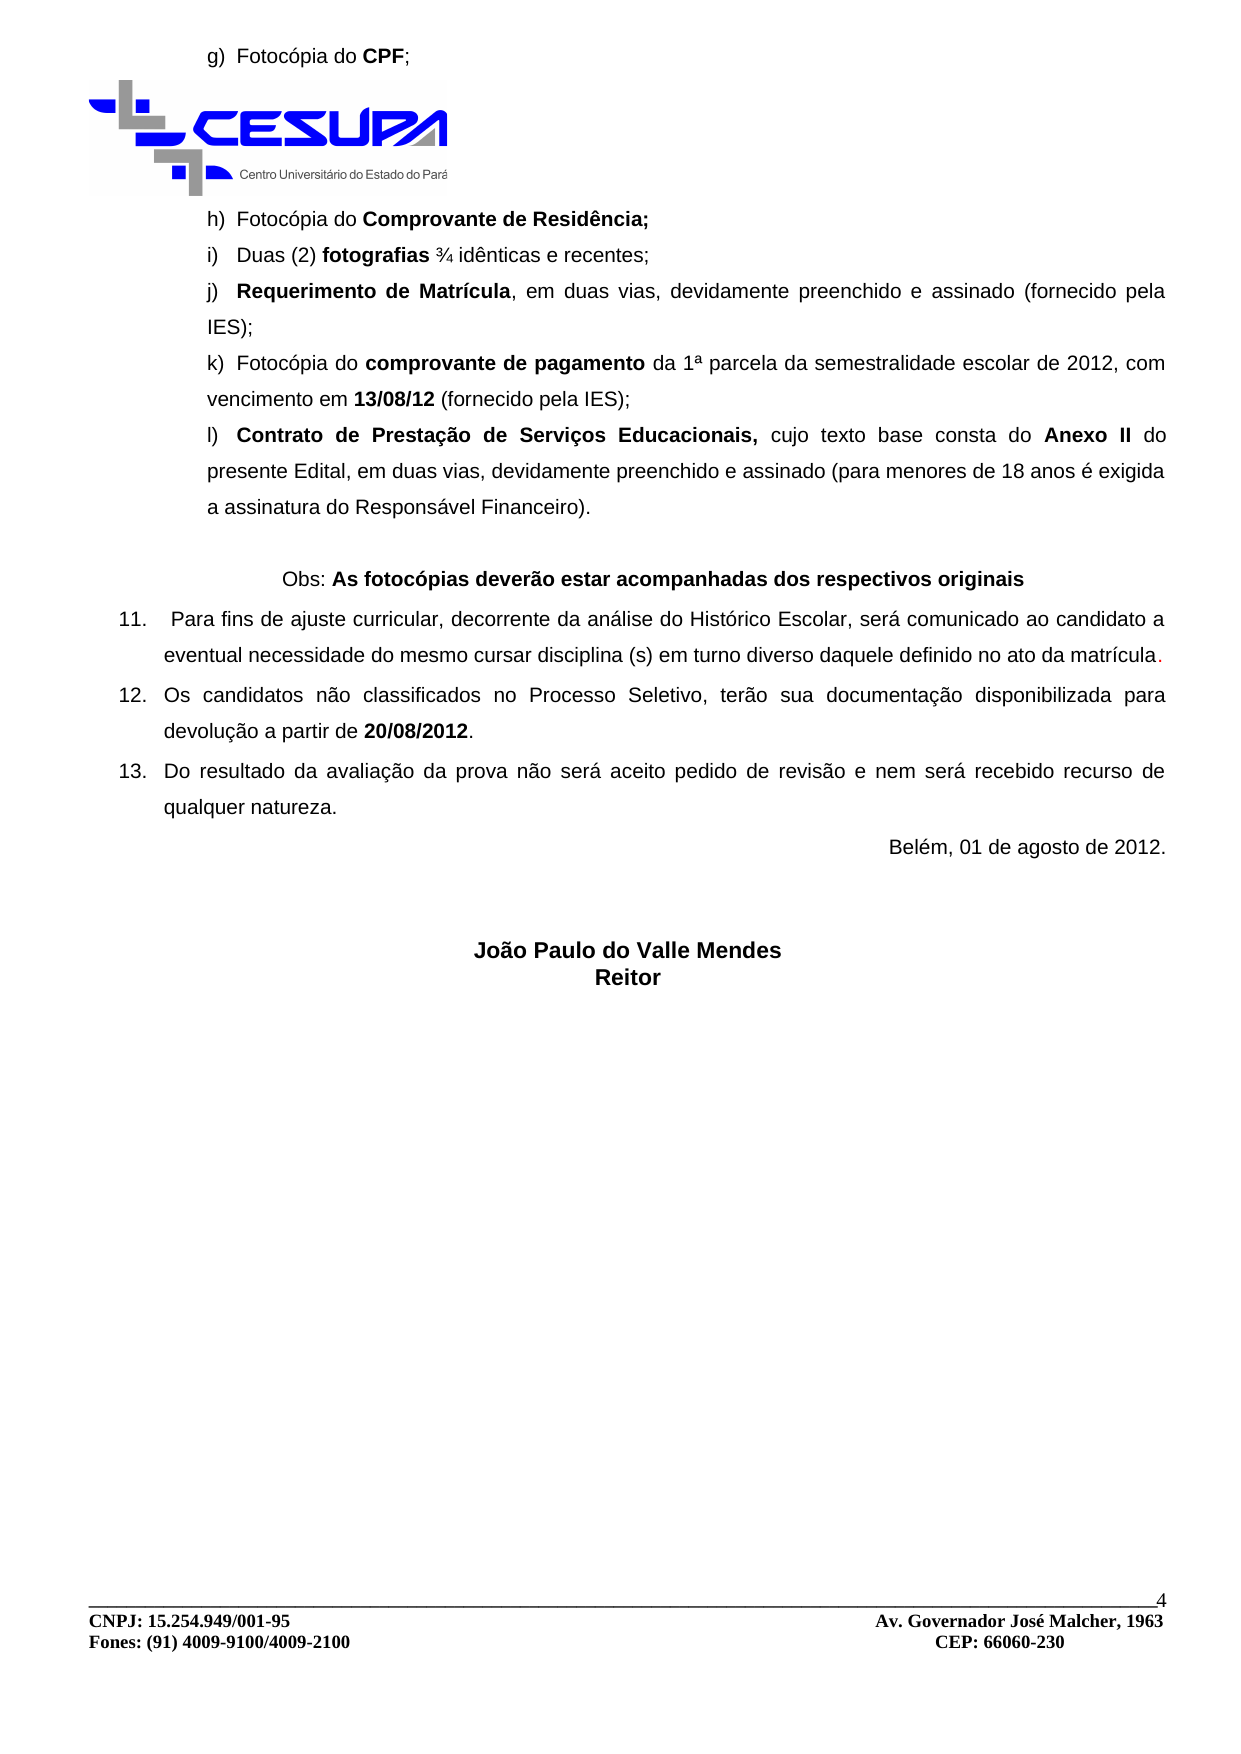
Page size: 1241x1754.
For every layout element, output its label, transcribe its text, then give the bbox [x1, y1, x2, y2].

list Duas (2) fotografias ¾ idênticas e recentes; [207, 243, 1166, 267]
list Requerimento de Matrícula, em duas vias, devidamente preenchido e assinado (fornecido pela IES); [207, 279, 1166, 339]
list Fotocópia do comprovante de pagamento da 1ª parcela da semestralidade escolar de 2012, com vencimento em 13/08/12 (fornecido pela IES); [207, 351, 1166, 411]
text Reitor [89, 963, 1166, 990]
picture [88, 80, 448, 196]
text João Paulo do Valle Mendes [89, 937, 1166, 963]
list Fotocópia do Comprovante de Residência; [207, 207, 1166, 231]
text Obs: As fotocópias deverão estar acompanhadas dos respectivos originais [207, 567, 1166, 591]
text Belém, 01 de agosto de 2012. [89, 835, 1166, 859]
list Para fins de ajuste curricular, decorrente da análise do Histórico Escolar, será comunicado ao candidato a eventual necessidade do mesmo cursar disciplina (s) em turno diverso daquele definido no ato da matrícula. [118, 607, 1166, 667]
list Do resultado da avaliação da prova não será aceito pedido de revisão e nem será recebido recurso de qualquer natureza. [118, 759, 1166, 819]
list Os candidatos não classificados no Processo Seletivo, terão sua documentação disponibilizada para devolução a partir de 20/08/2012. [118, 683, 1166, 743]
list Contrato de Prestação de Serviços Educacionais, cujo texto base consta do Anexo II do presente Edital, em duas vias, devidamente preenchido e assinado (para menores de 18 anos é exigida a assinatura do Responsável Financeiro). [207, 423, 1166, 519]
list Fotocópia do CPF; [207, 44, 1166, 68]
